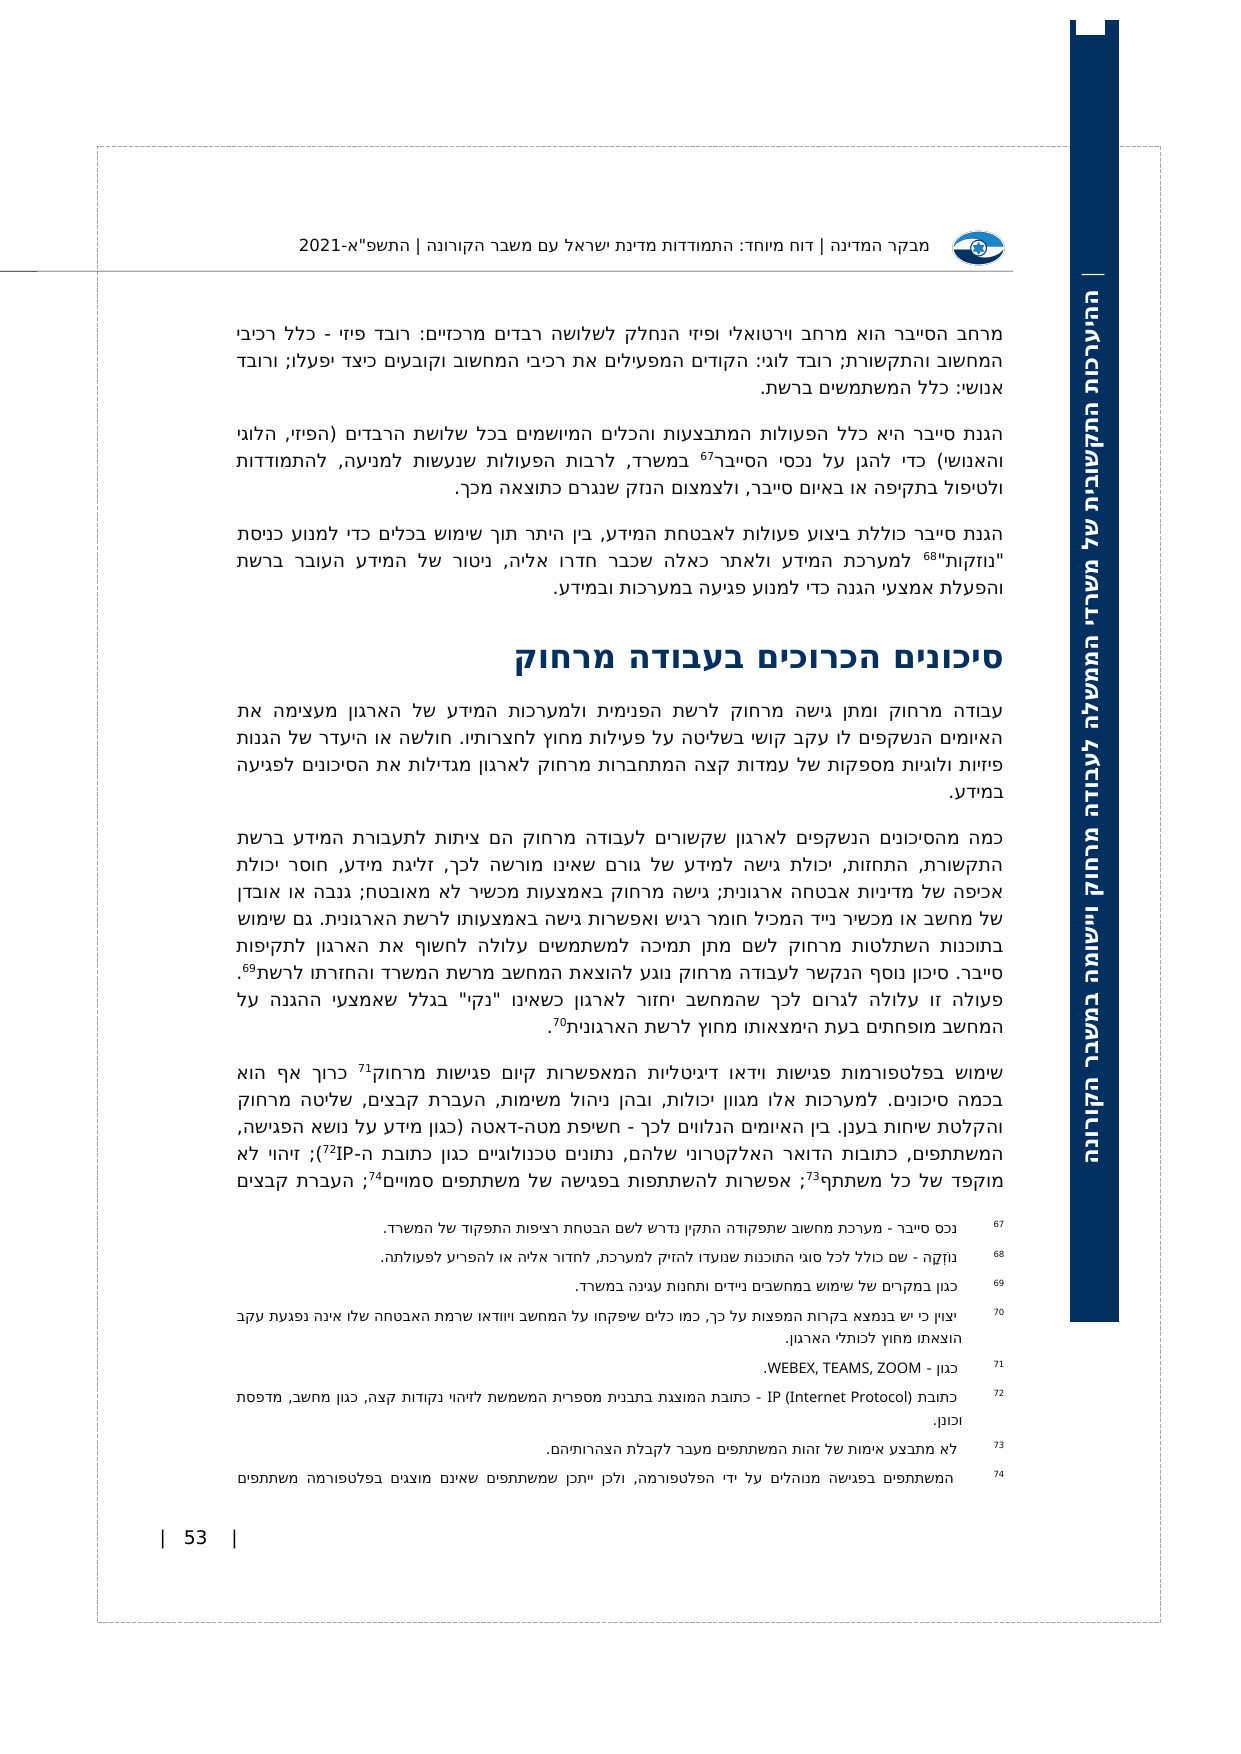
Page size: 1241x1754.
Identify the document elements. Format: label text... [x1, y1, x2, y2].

text כמה מהסיכונים הנשקפים לארגון שקשורים לעבודה מרחוק הם ציתות לתעבורת המידע ברשת התקשורת, התחזות, יכולת גישה למידע של גורם שאינו מורשה לכך, זליגת מידע, חוסר יכולת אכיפה של מדיניות אבטחה ארגונית; גישה מרחוק באמצעות מכשיר לא מאובטח; גנבה או אובדן של מחשב או מכשיר נייד המכיל חומר רגיש ואפשרות גישה באמצעותו לרשת הארגונית. גם שימוש בתוכנות השתלטות מרחוק לשם מתן תמיכה למשתמשים עלולה לחשוף את הארגון לתקיפות סייבר. סיכון נוסף הנקשר לעבודה מרחוק נוגע להוצאת המחשב מרשת המשרד והחזרתו לרשת. פעולה זו עלולה לגרום לכך שהמחשב יחזור לארגון כשאינו "נקי" בגלל שאמצעי ההגנה על המחשב מופחתים בעת הימצאותו מחוץ לרשת הארגונית. [236, 822, 1004, 1039]
text הגנת סייבר כוללת ביצוע פעולות לאבטחת המידע, בין היתר תוך שימוש בכלים כדי למנוע כניסת "נוזקות" למערכת המידע ולאתר כאלה שכבר חדרו אליה, ניטור של המידע העובר ברשת והפעלת אמצעי הגנה כדי למנוע פגיעה במערכות ובמידע. [236, 519, 1004, 600]
text מרחב הסייבר הוא מרחב וירטואלי ופיזי הנחלק לשלושה רבדים מרכזיים: רובד פיזי - כלל רכיבי המחשוב והתקשורת; רובד לוגי: הקודים המפעילים את רכיבי המחשוב וקובעים כיצד יפעלו; ורובד אנושי: כלל המשתמשים ברשת. [236, 319, 1004, 400]
text עבודה מרחוק ומתן גישה מרחוק לרשת הפנימית ולמערכות המידע של הארגון מעצימה את האיומים הנשקפים לו עקב קושי בשליטה על פעילות מחוץ לחצרותיו. חולשה או היעדר של הגנות פיזיות ולוגיות מספקות של עמדות קצה המתחברות מרחוק לארגון מגדילות את הסיכונים לפגיעה במידע. [236, 695, 1004, 804]
text סיכונים הכרוכים בעבודה מרחוק [236, 638, 1004, 677]
text הגנת סייבר היא כלל הפעולות המתבצעות והכלים המיושמים בכל שלושת הרבדים (הפיזי, הלוגי והאנושי) כדי להגן על נכסי הסייבר במשרד, לרבות הפעולות שנעשות למניעה, להתמודדות ולטיפול בתקיפה או באיום סייבר, ולצמצום הנזק שנגרם כתוצאה מכך. [236, 419, 1004, 500]
picture [950, 228, 1007, 268]
text שימוש בפלטפורמות פגישות וידאו דיגיטליות המאפשרות קיום פגישות מרחוק כרוך אף הוא בכמה סיכונים. למערכות אלו מגוון יכולות, ובהן ניהול משימות, העברת קבצים, שליטה מרחוק והקלטת שיחות בענן. בין האיומים הנלווים לכך - חשיפת מטה-דאטה (כגון מידע על נושא הפגישה, המשתתפים, כתובות הדואר האלקטרוני שלהם, נתונים טכנולוגיים כגון כתובת ה-IP); זיהוי לא מוקפד של כל משתתף; אפשרות להשתתפות בפגישה של משתתפים סמויים; העברת קבצים ללא פיקוח; הקלטת שיחות וידאו בענן ושימוש בפגישה או בפלטפורמה כבסיס לתקיפה. כמו כן, הגורם השלישי (בעל הפלטפורמה) מקבל אחריות לאבטחת המידע. [236, 1058, 1004, 1193]
